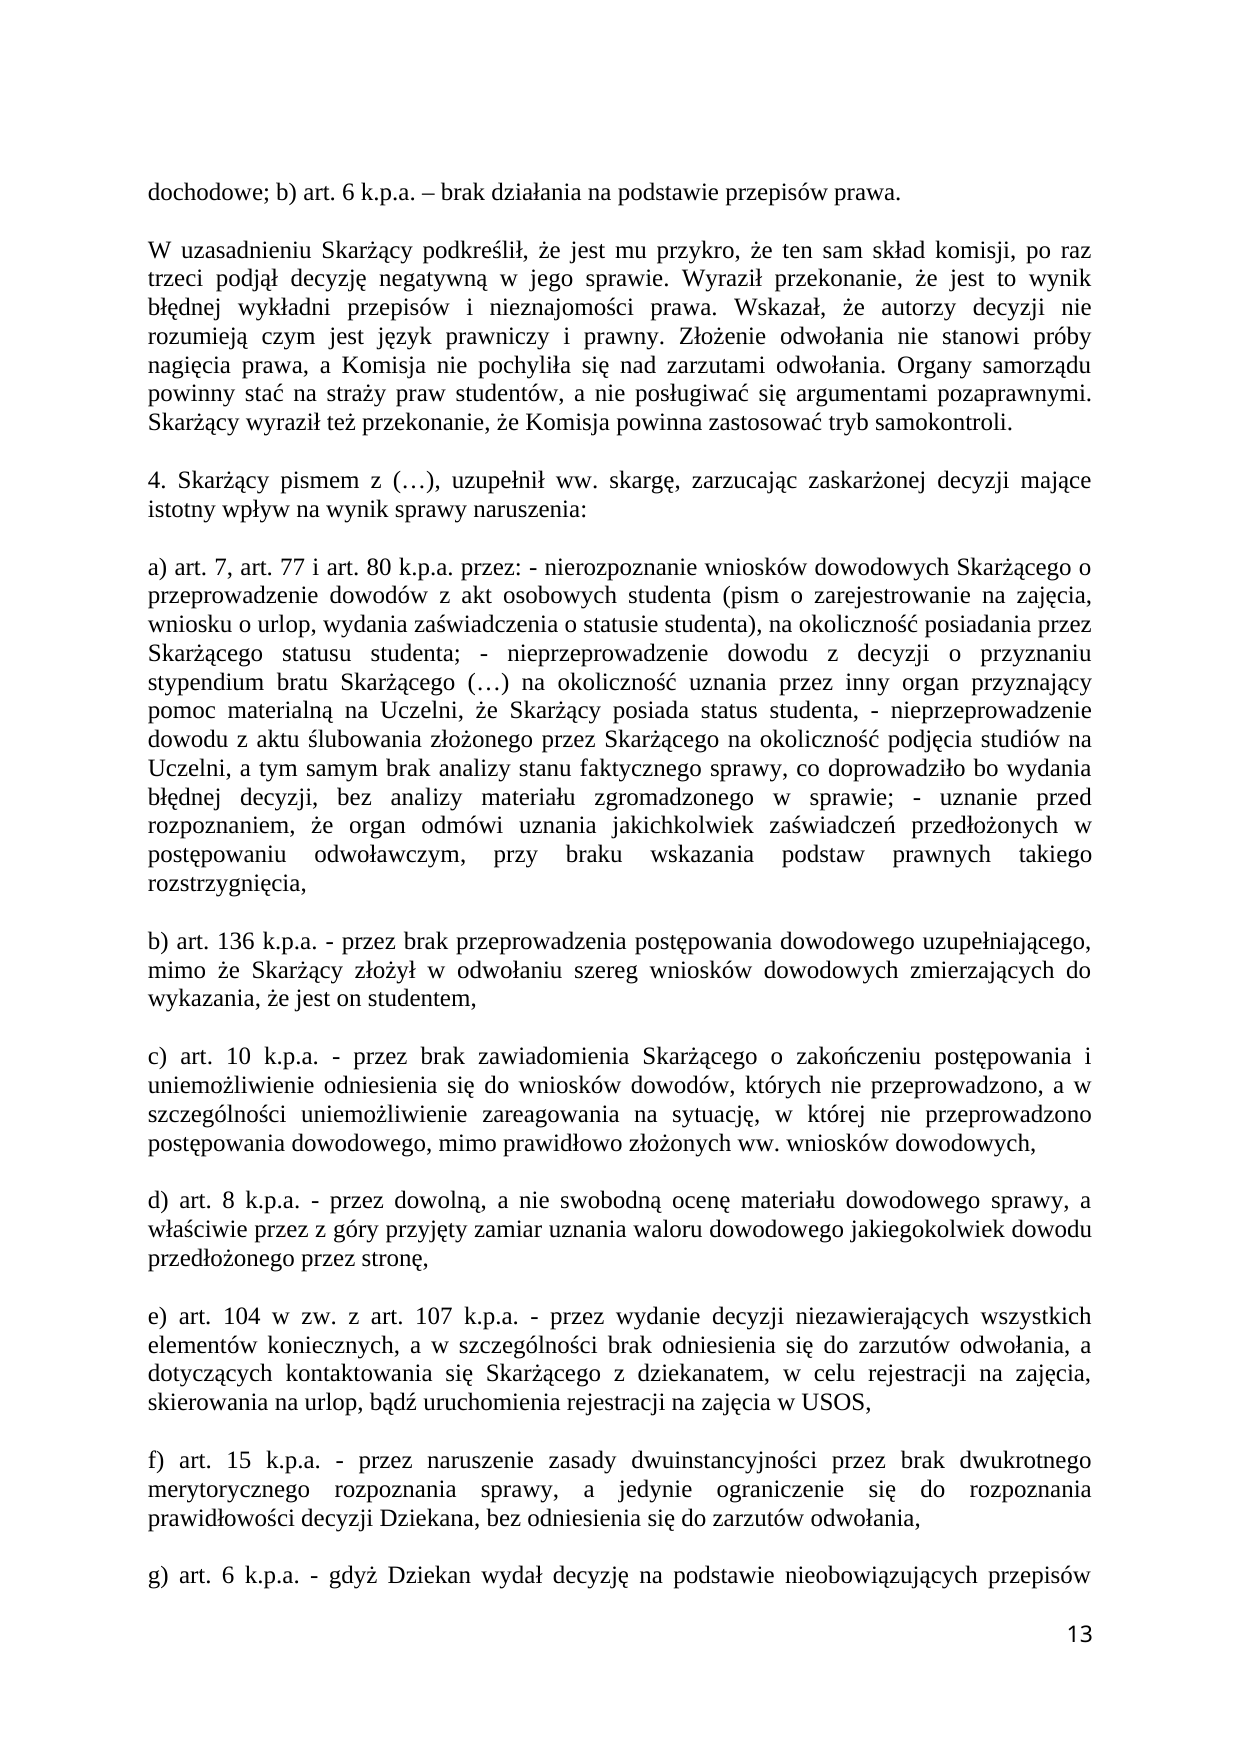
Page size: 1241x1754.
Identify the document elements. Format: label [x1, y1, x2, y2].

table_cell [148, 148, 1093, 1589]
